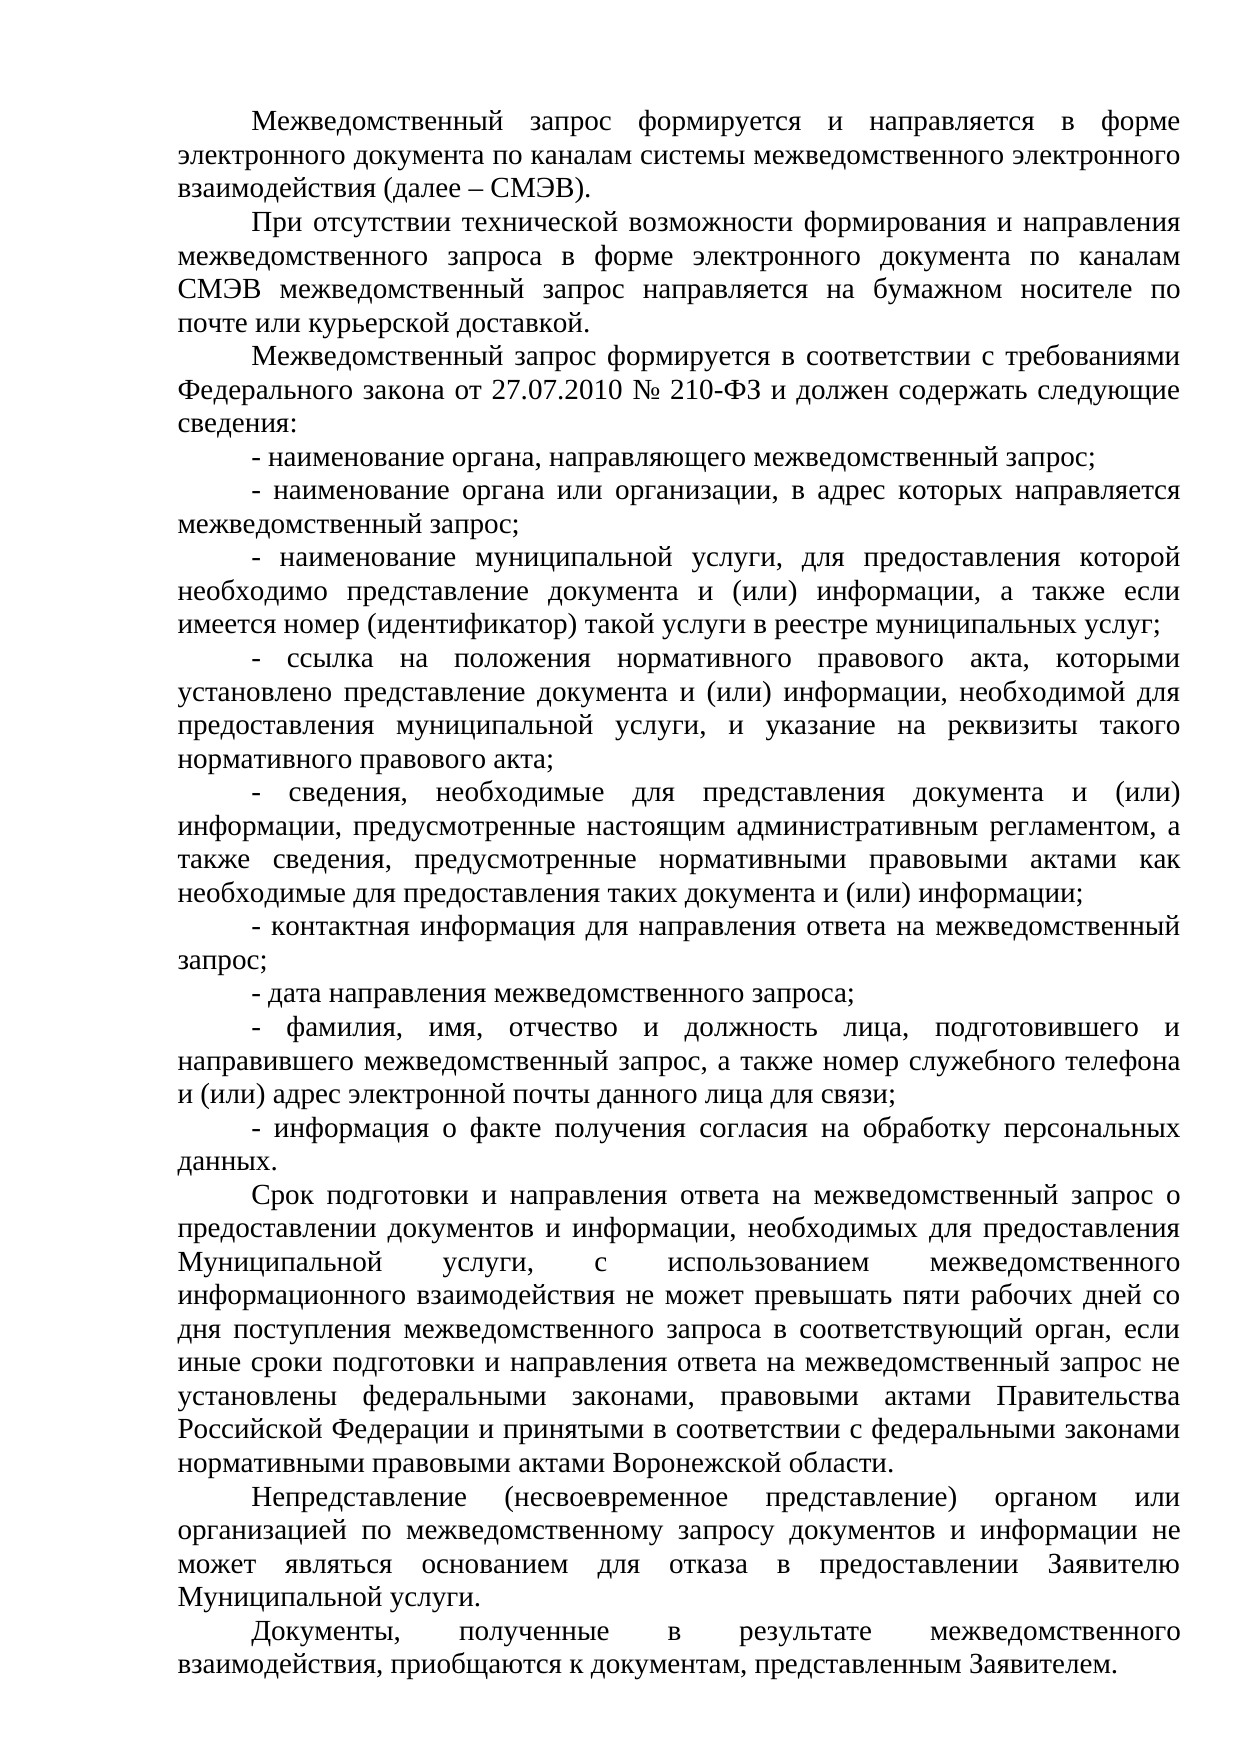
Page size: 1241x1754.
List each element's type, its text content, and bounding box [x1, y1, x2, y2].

text Документы, полученные в результате межведомственного взаимодействия, приобщаются к документам, представленным Заявителем. [177, 1613, 1181, 1680]
text Непредставление (несвоевременное представление) органом или организацией по межведомственному запросу документов и информации не может являться основанием для отказа в предоставлении Заявителю Муниципальной услуги. [177, 1479, 1181, 1613]
text - ссылка на положения нормативного правового акта, которыми установлено представление документа и (или) информации, необходимой для предоставления муниципальной услуги, и указание на реквизиты такого нормативного правового акта; [177, 640, 1181, 774]
text Межведомственный запрос формируется и направляется в форме электронного документа по каналам системы межведомственного электронного взаимодействия (далее – СМЭВ). [177, 103, 1181, 204]
text При отсутствии технической возможности формирования и направления межведомственного запроса в форме электронного документа по каналам СМЭВ межведомственный запрос направляется на бумажном носителе по почте или курьерской доставкой. [177, 204, 1181, 338]
text - информация о факте получения согласия на обработку персональных данных. [177, 1110, 1181, 1177]
text - сведения, необходимые для представления документа и (или) информации, предусмотренные настоящим административным регламентом, а также сведения, предусмотренные нормативными правовыми актами как необходимые для предоставления таких документа и (или) информации; [177, 774, 1181, 908]
text - наименование муниципальной услуги, для предоставления которой необходимо представление документа и (или) информации, а также если имеется номер (идентификатор) такой услуги в реестре муниципальных услуг; [177, 539, 1181, 640]
text - фамилия, имя, отчество и должность лица, подготовившего и направившего межведомственный запрос, а также номер служебного телефона и (или) адрес электронной почты данного лица для связи; [177, 1009, 1181, 1110]
text - наименование органа, направляющего межведомственный запрос; [177, 439, 1181, 472]
text Срок подготовки и направления ответа на межведомственный запрос о предоставлении документов и информации, необходимых для предоставления Муниципальной услуги, с использованием межведомственного информационного взаимодействия не может превышать пяти рабочих дней со дня поступления межведомственного запроса в соответствующий орган, если иные сроки подготовки и направления ответа на межведомственный запрос не установлены федеральными законами, правовыми актами Правительства Российской Федерации и принятыми в соответствии с федеральными законами нормативными правовыми актами Воронежской области. [177, 1177, 1181, 1479]
text - контактная информация для направления ответа на межведомственный запрос; [177, 908, 1181, 976]
text - наименование органа или организации, в адрес которых направляется межведомственный запрос; [177, 472, 1181, 539]
text Межведомственный запрос формируется в соответствии с требованиями Федерального закона от 27.07.2010 № 210-ФЗ и должен содержать следующие сведения: [177, 338, 1181, 439]
text - дата направления межведомственного запроса; [177, 976, 1181, 1009]
